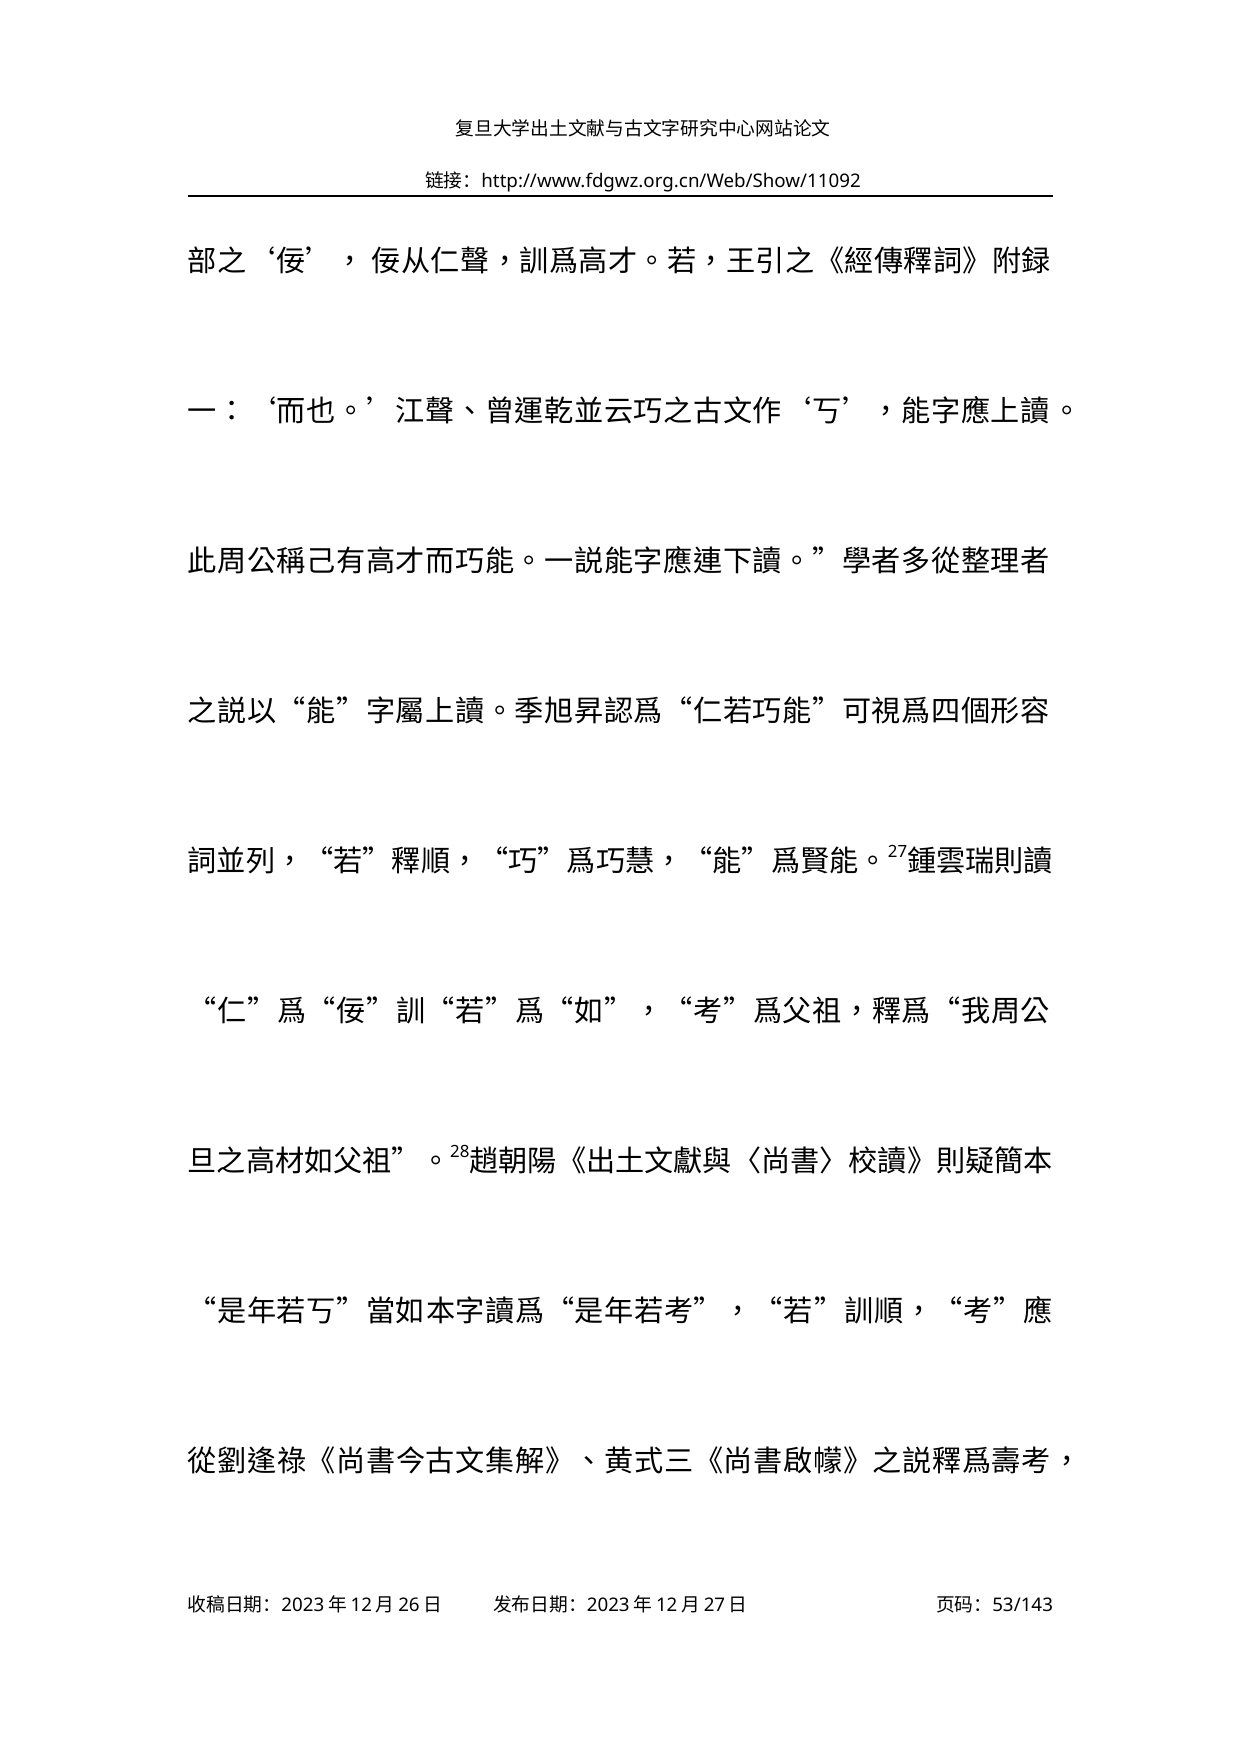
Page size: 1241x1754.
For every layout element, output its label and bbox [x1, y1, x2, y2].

text [187, 222, 1053, 1497]
